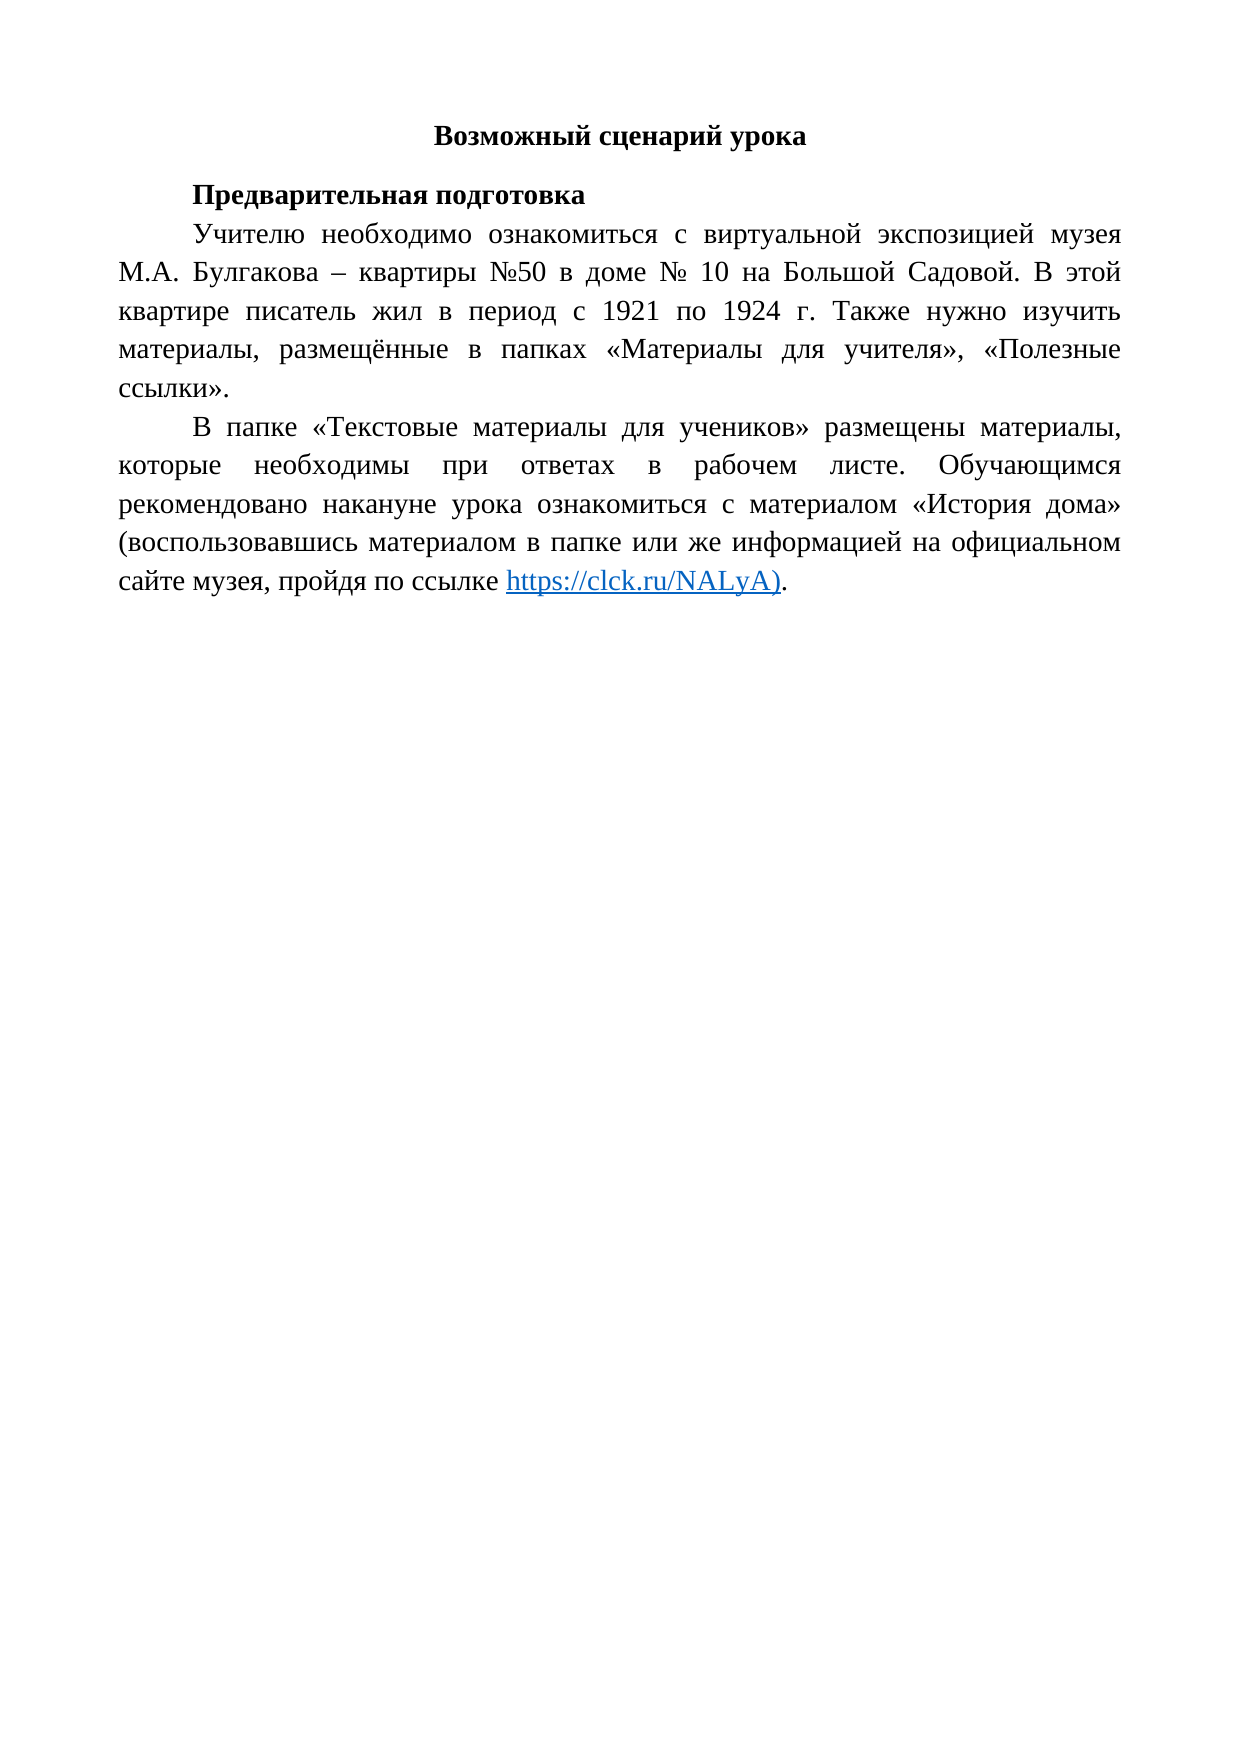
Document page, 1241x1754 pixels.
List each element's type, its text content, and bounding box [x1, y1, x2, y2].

text Возможный сценарий урока [118, 118, 1122, 152]
text Предварительная подготовка [118, 177, 1122, 211]
text Учителю необходимо ознакомиться с виртуальной экспозицией музея М.А. Булгакова – квартиры №50 в доме № 10 на Большой Садовой. В этой квартире писатель жил в период с 1921 по 1924 г. Также нужно изучить материалы, размещённые в папках «Материалы для учителя», «Полезные ссылки». [118, 216, 1122, 404]
text В папке «Текстовые материалы для учеников» размещены материалы, которые необходимы при ответах в рабочем листе. Обучающимся рекомендовано накануне урока ознакомиться с материалом «История дома» (воспользовавшись материалом в папке или же информацией на официальном сайте музея, пройдя по ссылке https://clck.ru/NALyA). [118, 409, 1122, 596]
